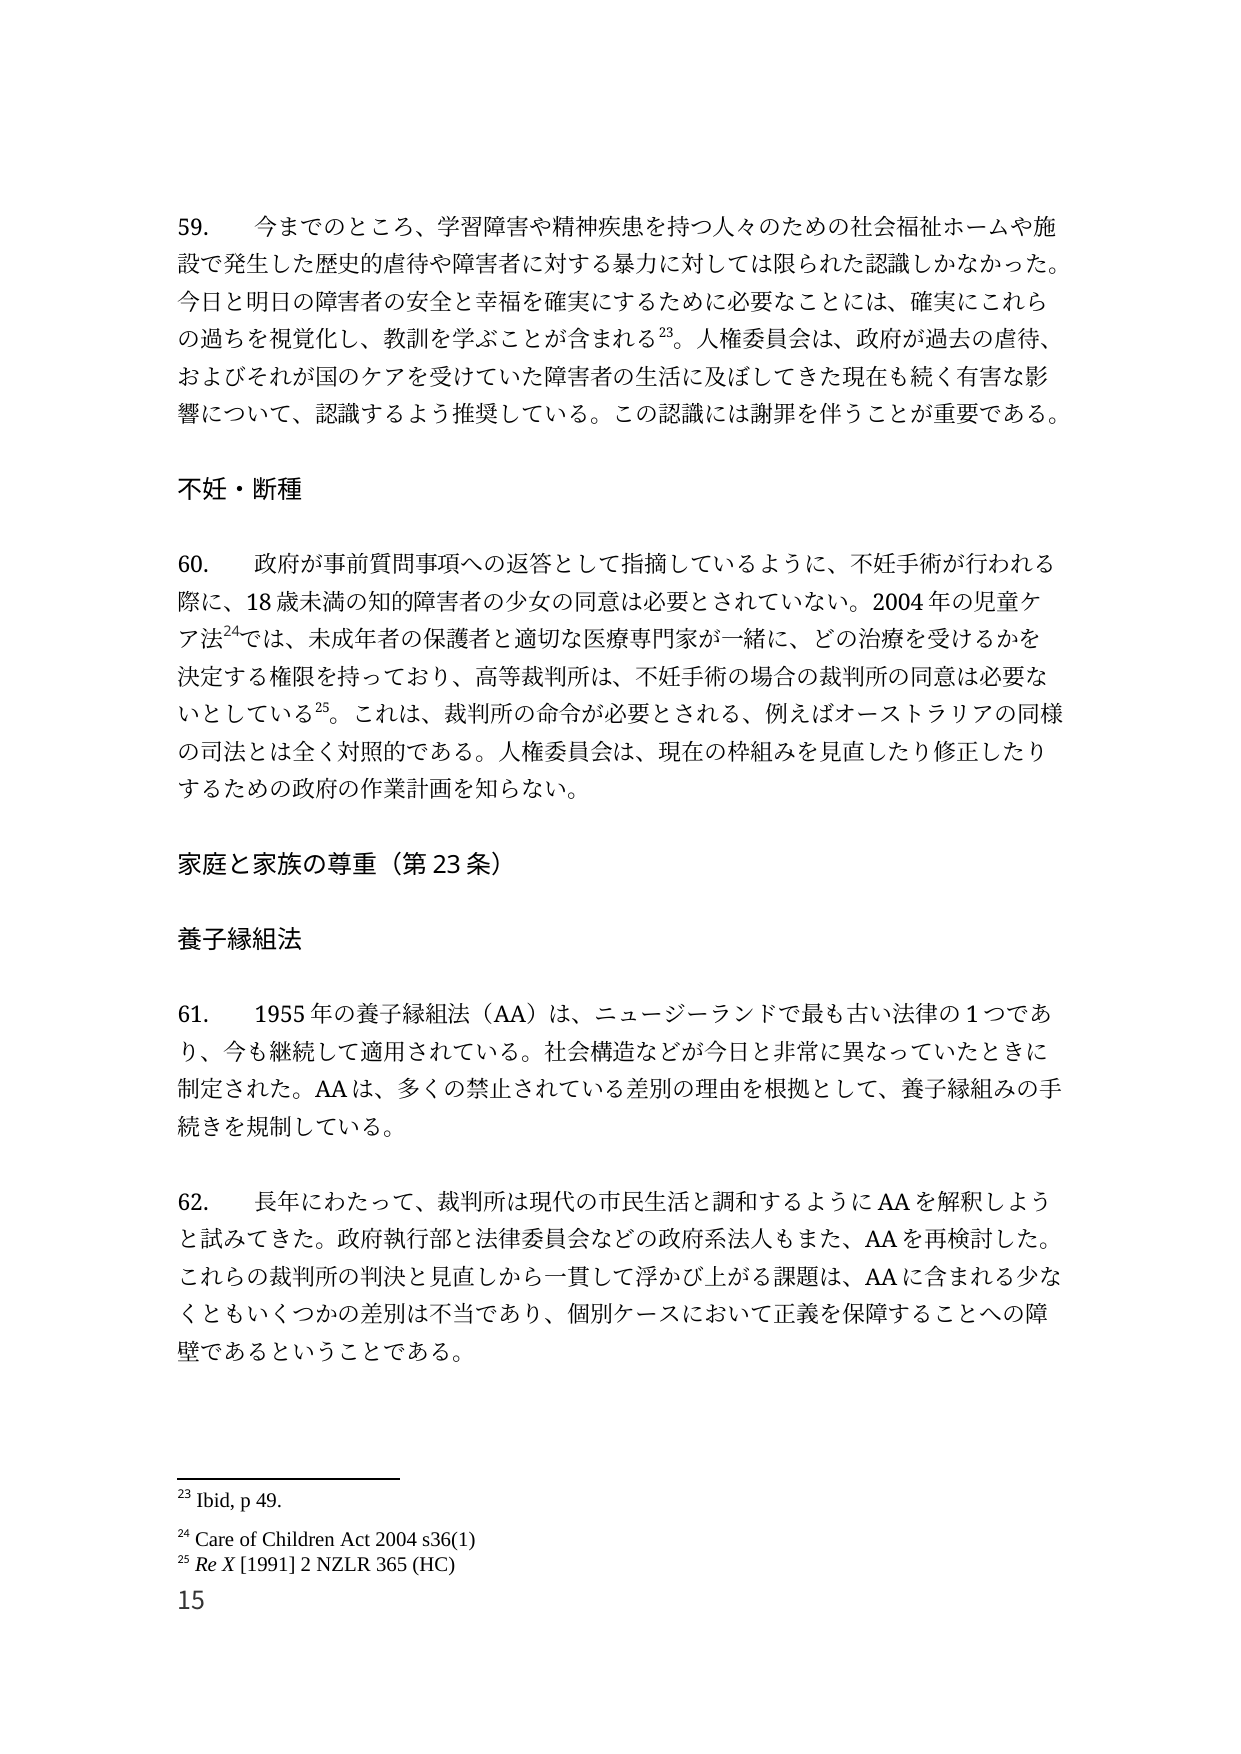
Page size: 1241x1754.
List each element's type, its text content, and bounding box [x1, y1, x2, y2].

text 養子縁組法 [177, 919, 1063, 957]
text 59. 今までのところ、学習障害や精神疾患を持つ人々のための社会福祉ホームや施設で発生した歴史的虐待や障害者に対する暴力に対しては限られた認識しかなかった。今日と明日の障害者の安全と幸福を確実にするために必要なことには、確実にこれらの過ちを視覚化し、教訓を学ぶことが含まれる。人権委員会は、政府が過去の虐待、およびそれが国のケアを受けていた障害者の生活に及ぼしてきた現在も続く有害な影響について、認識するよう推奨している。この認識には謝罪を伴うことが重要である。 [177, 207, 1063, 432]
text 61. 1955年の養子縁組法（AA）は、ニュージーランドで最も古い法律の1つであり、今も継続して適用されている。社会構造などが今日と非常に異なっていたときに制定された。AAは、多くの禁止されている差別の理由を根拠として、養子縁組みの手続きを規制している。 [177, 994, 1063, 1144]
text 家庭と家族の尊重（第23条） [177, 844, 1063, 882]
text 62. 長年にわたって、裁判所は現代の市民生活と調和するようにAAを解釈しようと試みてきた。政府執行部と法律委員会などの政府系法人もまた、AAを再検討した。これらの裁判所の判決と見直しから一貫して浮かび上がる課題は、AAに含まれる少なくともいくつかの差別は不当であり、個別ケースにおいて正義を保障することへの障壁であるということである。 [177, 1182, 1063, 1369]
text 不妊・断種 [177, 469, 1063, 507]
text 60. 政府が事前質問事項への返答として指摘しているように、不妊手術が行われる際に、18歳未満の知的障害者の少女の同意は必要とされていない。2004年の児童ケア法では、未成年者の保護者と適切な医療専門家が一緒に、どの治療を受けるかを決定する権限を持っており、高等裁判所は、不妊手術の場合の裁判所の同意は必要ないとしている。これは、裁判所の命令が必要とされる、例えばオーストラリアの同様の司法とは全く対照的である。人権委員会は、現在の枠組みを見直したり修正したりするための政府の作業計画を知らない。 [177, 544, 1063, 807]
